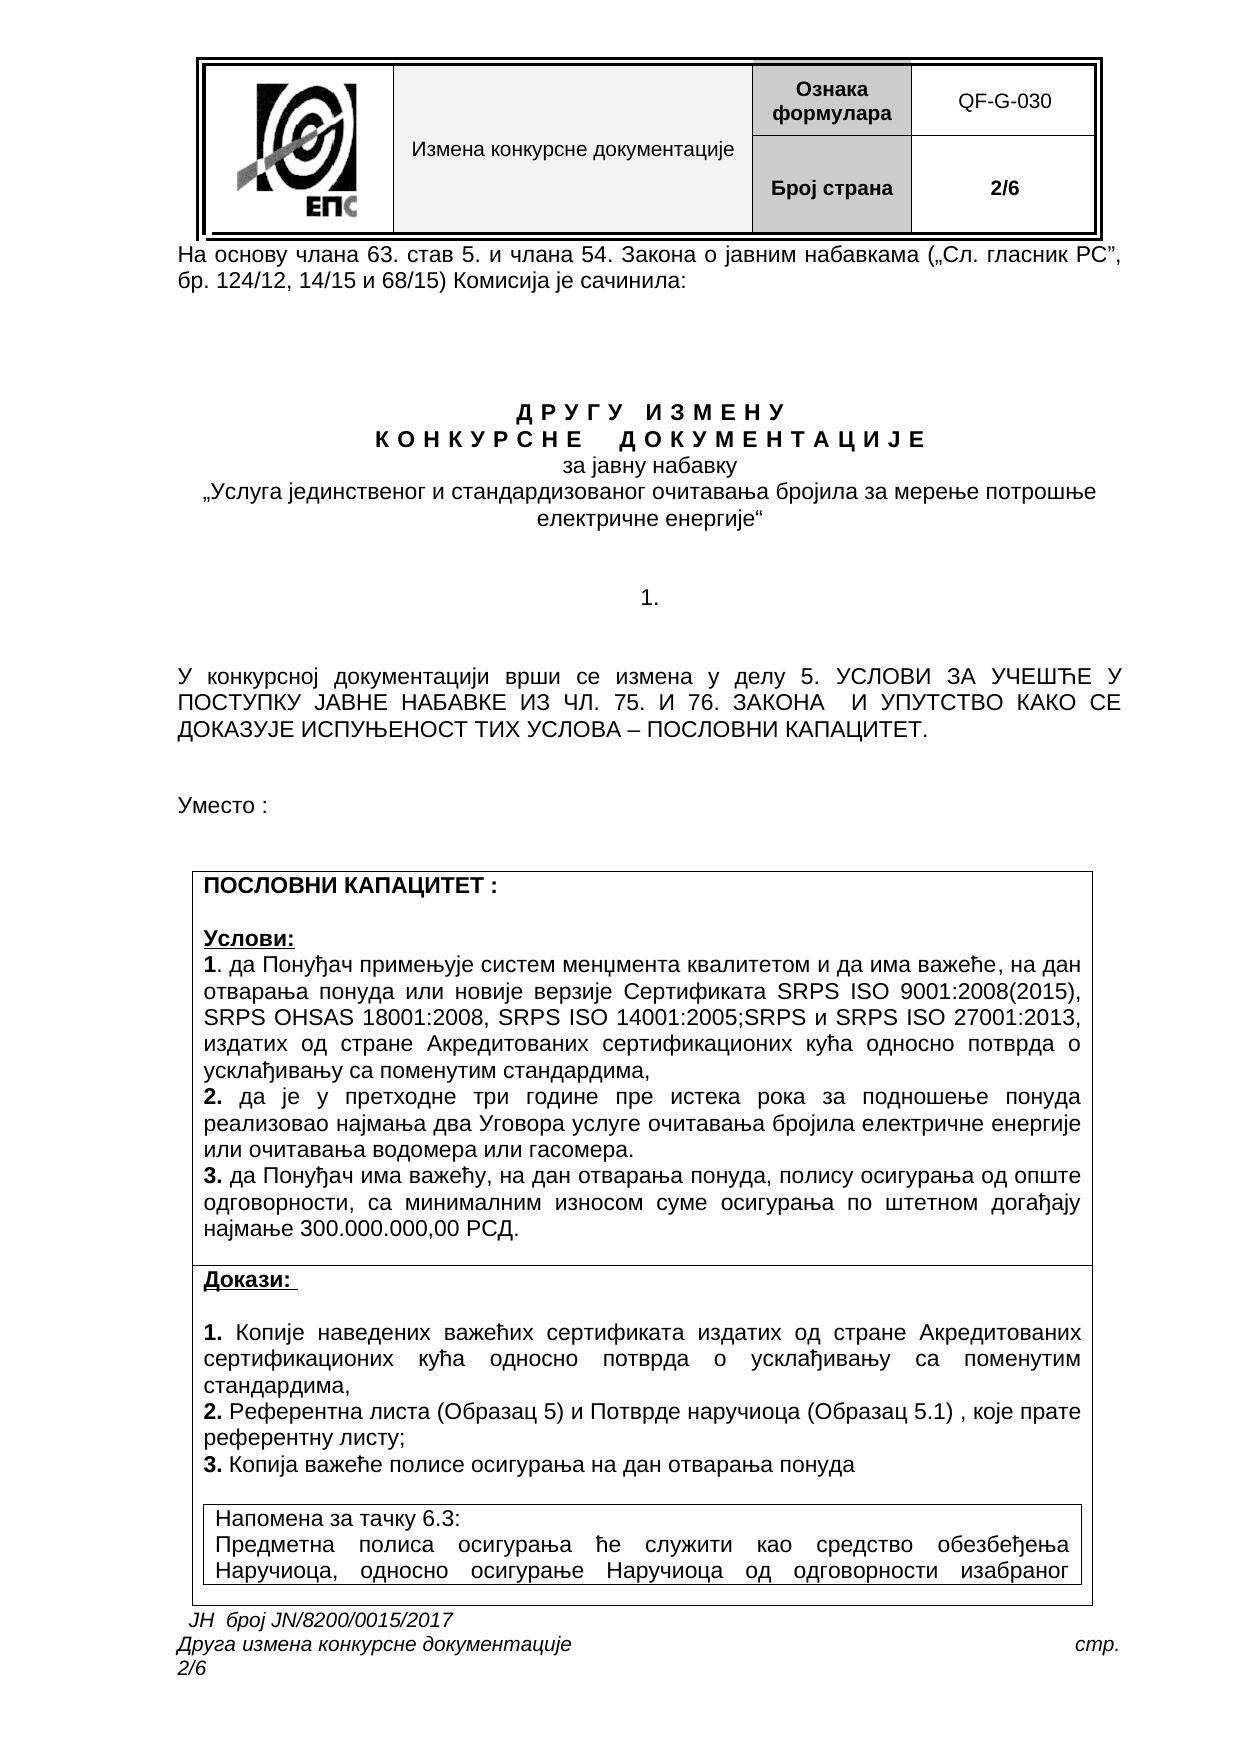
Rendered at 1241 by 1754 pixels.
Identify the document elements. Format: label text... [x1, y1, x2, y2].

text „Услуга јединственог и стандардизованог очитавања бројила за мерење потрошње електричне енергије“ [177, 478, 1122, 531]
text за јавну набавку [177, 452, 1122, 478]
text КОНКУРСНЕ ДОКУМЕНТАЦИЈЕ [177, 426, 1122, 452]
text ДРУГУ ИЗМЕНУ [177, 399, 1122, 426]
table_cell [193, 1266, 1092, 1605]
text На основу члана 63. став 5. и члана 54. Закона о јавним набавкама („Сл. гласник РС”, бр. 124/12, 14/15 и 68/15) Комисија је сачинила: [177, 196, 1122, 294]
text 1. [177, 584, 1122, 610]
list У конкурсној документацији врши се измена у делу 5. УСЛОВИ ЗА УЧЕШЋЕ У ПОСТУПКУ ЈАВНЕ НАБАВКЕ ИЗ ЧЛ. 75. И 76. ЗАКОНА И УПУТСТВО КАКО СЕ ДОКАЗУЈЕ ИСПУЊЕНОСТ ТИХ УСЛОВА – ПОСЛОВНИ КАПАЦИТЕТ. [177, 663, 1122, 742]
list Уместо : [177, 792, 1122, 818]
table_header ПОСЛОВНИ КАПАЦИТЕТ : Услови: 1. да Понуђач примењује систем менџмента квалитетом и да има важеће, на дан отварања понуда или новије верзије Сертификата SRPS ISO 9001:2008(2015), SRPS OHSAS 18001:2008, SRPS ISO 14001:2005;SRPS и SRPS ISO 27001:2013, издатих од стране Акредитованих сертификационих кућа односно потврда о усклађивању са поменутим стандардима, 2. да је у претходне три године пре истека рока за подношење понуда реализовао најмањa два Уговора услуге очитавања бројила електричне енергије или очитавања водомера или гасомера. 3. да Понуђач има важећу, на дан отварања понуда, полису осигурања од опште одговорности, са минималним износом суме осигурања по штетном догађају најмање 300.000.000,00 РСД. [193, 872, 1092, 1265]
